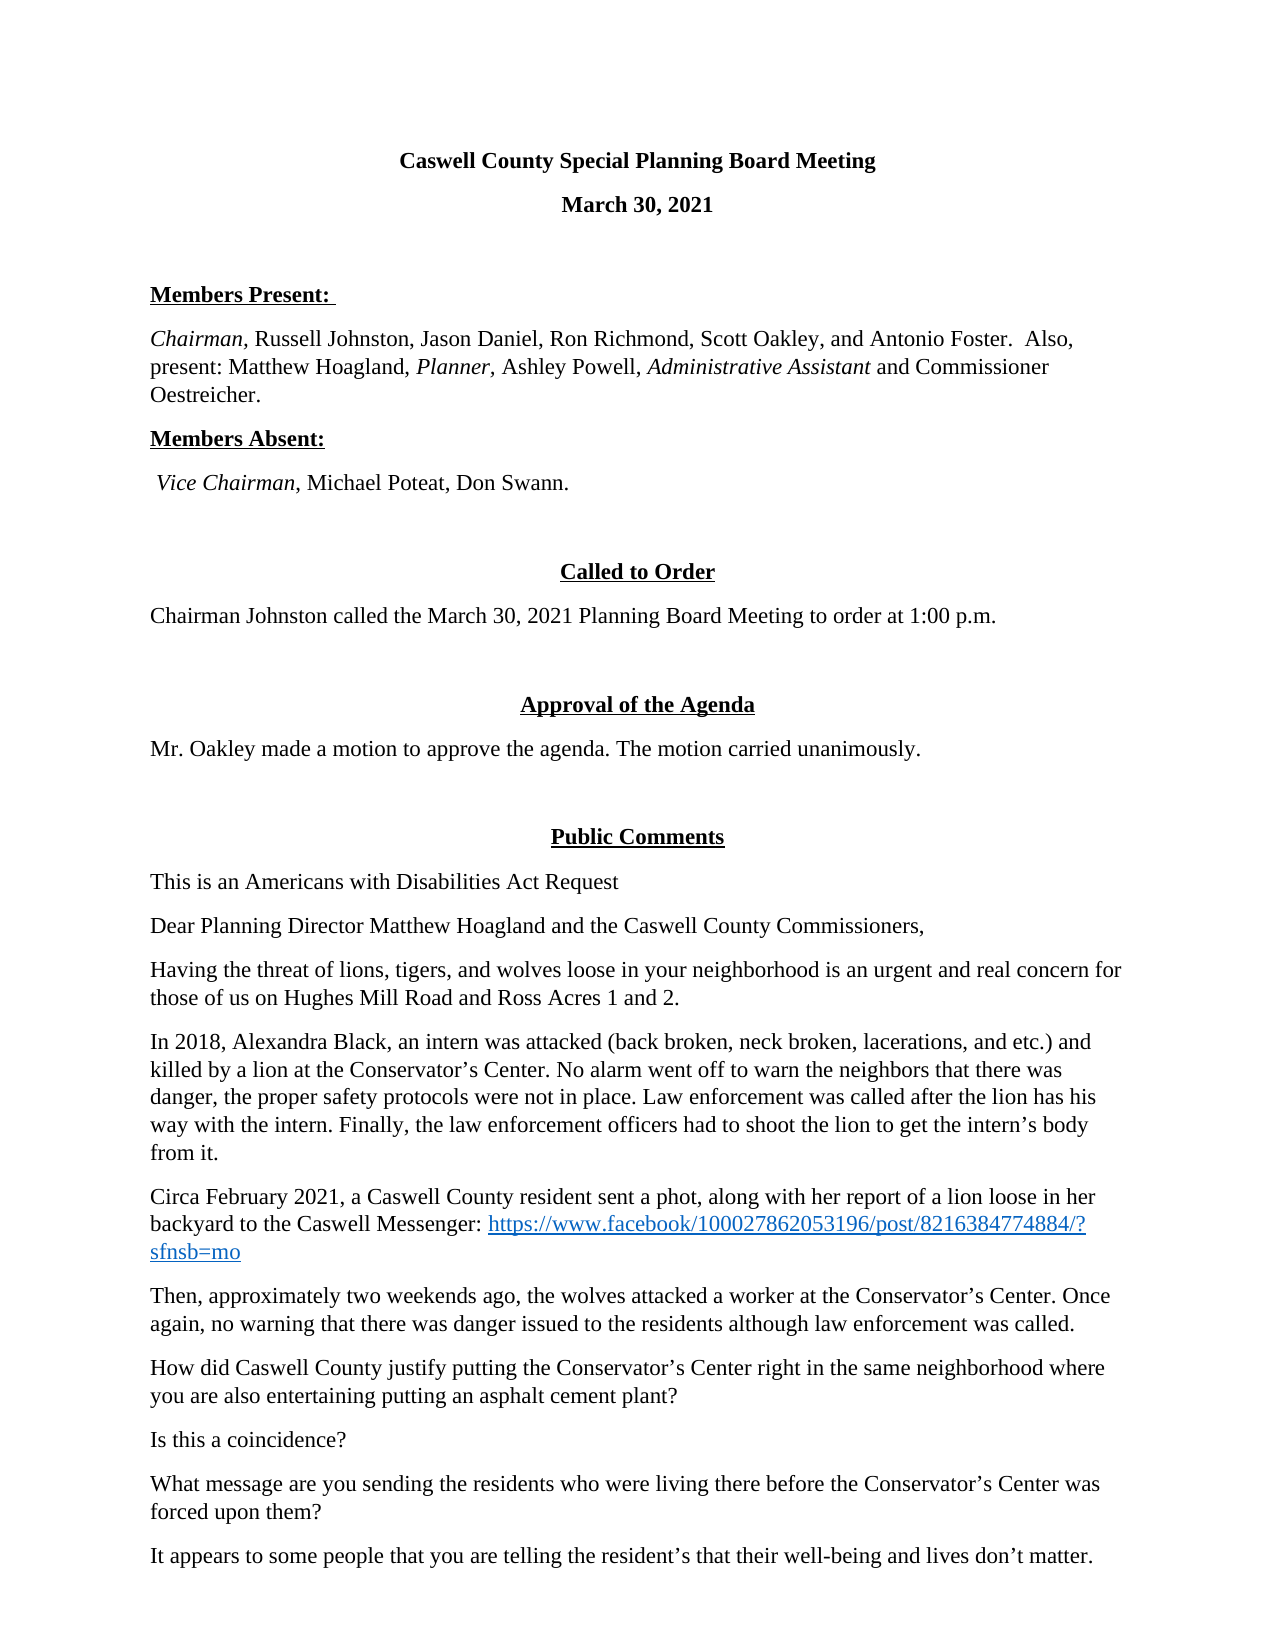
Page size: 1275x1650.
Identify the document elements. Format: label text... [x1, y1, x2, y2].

text Vice Chairman, Michael Poteat, Don Swann. [150, 469, 1125, 496]
text It appears to some people that you are telling the resident’s that their well-being and lives don’t matter. [150, 1542, 1125, 1568]
text Chairman Johnston called the March 30, 2021 Planning Board Meeting to order at 1:00 p.m. [150, 602, 1125, 628]
text In 2018, Alexandra Black, an intern was attacked (back broken, neck broken, lacerations, and etc.) and killed by a lion at the Conservator’s Center. No alarm went off to warn the neighbors that there was danger, the proper safety protocols were not in place. Law enforcement was called after the lion has his way with the intern. Finally, the law enforcement officers had to shoot the lion to get the intern’s body from it. [150, 1028, 1125, 1165]
text Having the threat of lions, tigers, and wolves loose in your neighborhood is an urgent and real concern for those of us on Hughes Mill Road and Ross Acres 1 and 2. [150, 956, 1125, 1010]
text Called to Order [150, 558, 1125, 584]
text March 30, 2021 [150, 191, 1125, 217]
text Members Present: [150, 281, 1125, 308]
text Mr. Oakley made a motion to approve the agenda. The motion carried unanimously. [150, 735, 1125, 761]
text This is an Americans with Disabilities Act Request [150, 868, 1125, 894]
text Circa February 2021, a Caswell County resident sent a phot, along with her report of a lion loose in her backyard to the Caswell Messenger: https://www.facebook/100027862053196/post/8216384774884/?sfnsb=mo [150, 1183, 1125, 1264]
text Dear Planning Director Matthew Hoagland and the Caswell County Commissioners, [150, 912, 1125, 938]
text Approval of the Agenda [150, 691, 1125, 717]
text Chairman, Russell Johnston, Jason Daniel, Ron Richmond, Scott Oakley, and Antonio Foster. Also, present: Matthew Hoagland, Planner, Ashley Powell, Administrative Assistant and Commissioner Oestreicher. [150, 326, 1125, 407]
text Members Absent: [150, 425, 1125, 451]
text Then, approximately two weekends ago, the wolves attacked a worker at the Conservator’s Center. Once again, no warning that there was danger issued to the residents although law enforcement was called. [150, 1282, 1125, 1336]
text What message are you sending the residents who were living there before the Conservator’s Center was forced upon them? [150, 1470, 1125, 1524]
text Public Comments [150, 823, 1125, 850]
text Is this a coincidence? [150, 1426, 1125, 1452]
text How did Caswell County justify putting the Conservator’s Center right in the same neighborhood where you are also entertaining putting an asphalt cement plant? [150, 1354, 1125, 1408]
text Caswell County Special Planning Board Meeting [150, 147, 1125, 173]
